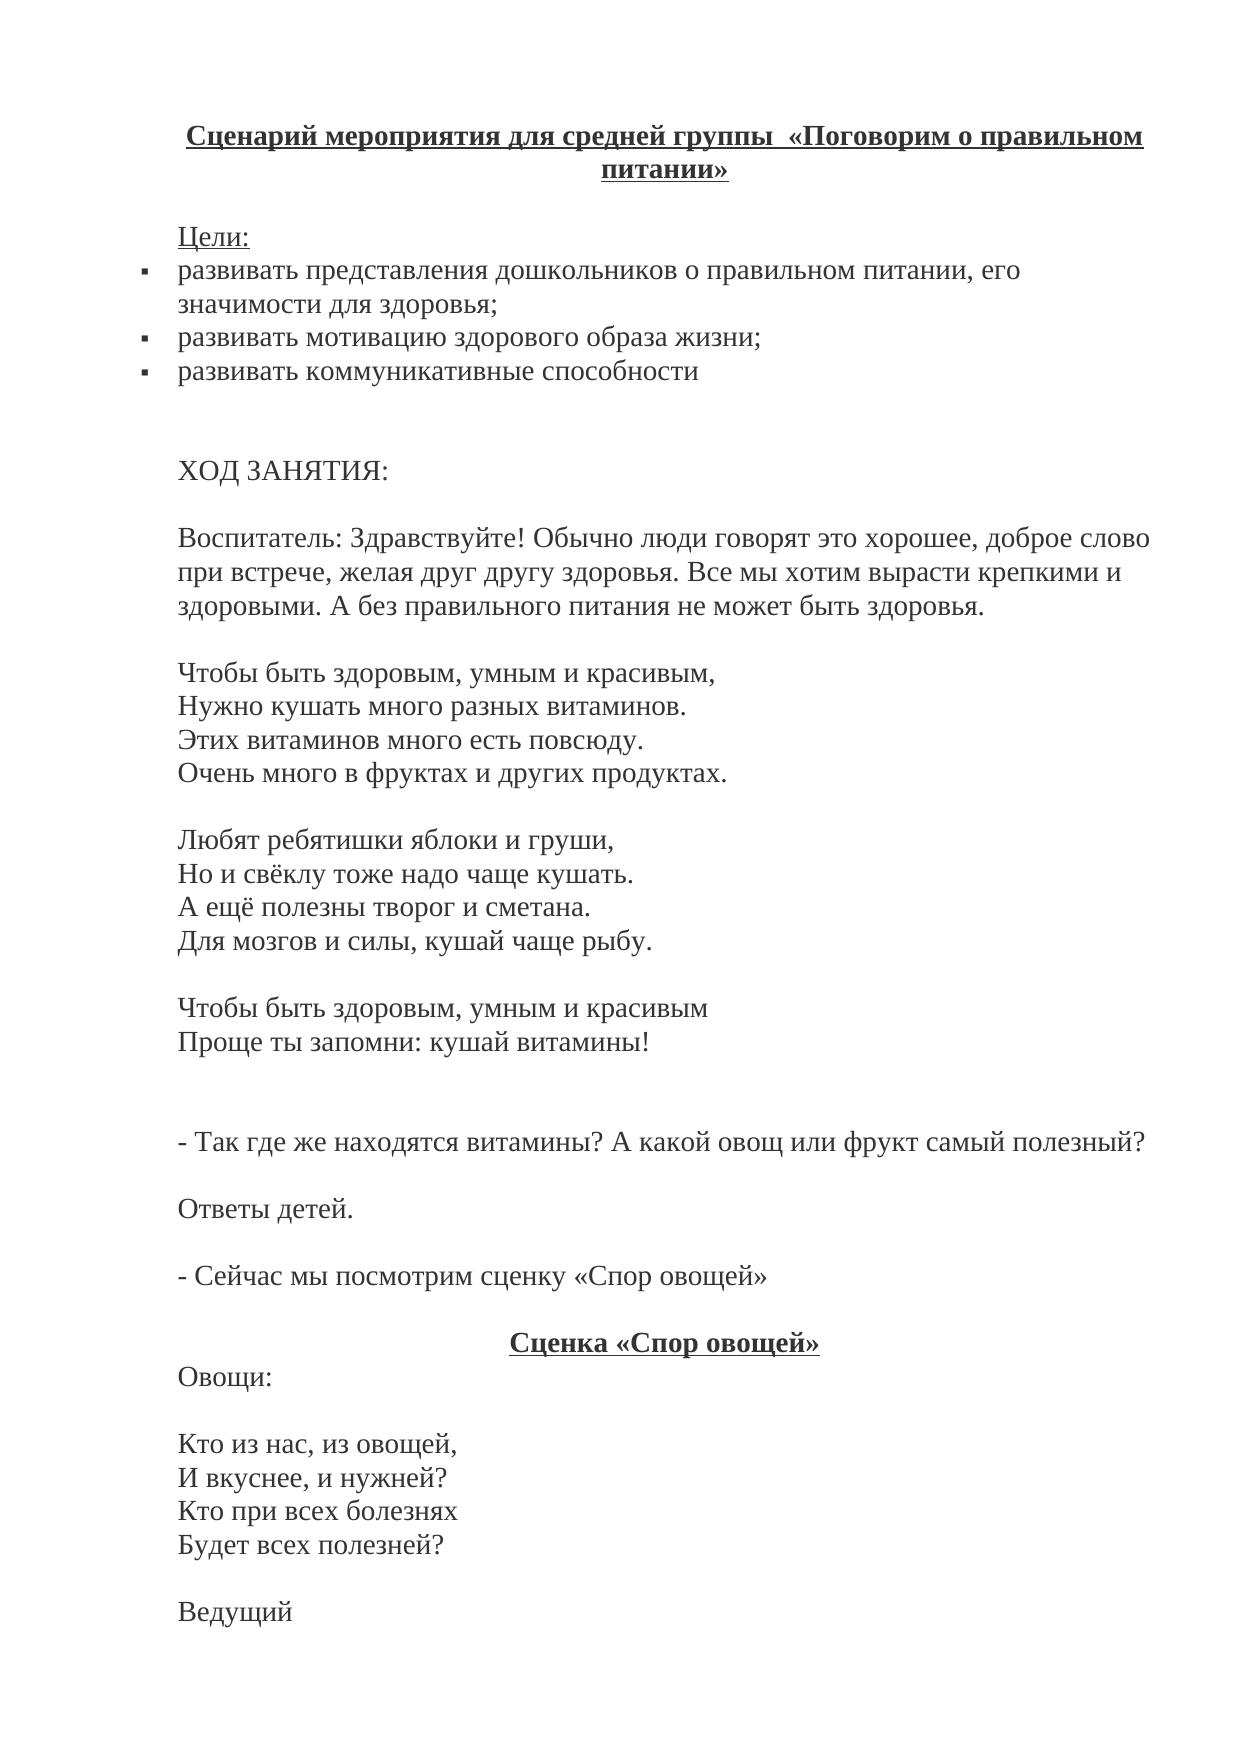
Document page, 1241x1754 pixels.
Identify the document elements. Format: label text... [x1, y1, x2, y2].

text Сценарий мероприятия для средней группы «Поговорим о правильном питании» [177, 118, 1152, 185]
text ХОД ЗАНЯТИЯ: Воспитатель: Здравствуйте! Обычно люди говорят это хорошее, доброе слово при встрече, желая друг другу здоровья. Все мы хотим вырасти крепкими и здоровыми. А без правильного питания не может быть здоровья. Чтобы быть здоровым, умным и красивым, Нужно кушать много разных витаминов. Этих витаминов много есть повсюду. Очень много в фруктах и других продуктах. Любят ребятишки яблоки и груши, Но и свёклу тоже надо чаще кушать. А ещё полезны творог и сметана. Для мозгов и силы, кушай чаще рыбу. Чтобы быть здоровым, умным и красивым Проще ты запомни: кушай витамины! - Так где же находятся витамины? А какой овощ или фрукт самый полезный? Ответы детей. - Сейчас мы посмотрим сценку «Спор овощей» [177, 386, 1152, 1292]
text Цели: [177, 185, 1152, 252]
list развивать представления дошкольников о правильном питании, его значимости для здоровья; [140, 252, 1152, 319]
text Сценка «Спор овощей» [177, 1326, 1152, 1359]
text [177, 1359, 1152, 1627]
list развивать коммуникативные способности [140, 353, 1152, 386]
list развивать мотивацию здорового образа жизни; [140, 319, 1152, 353]
